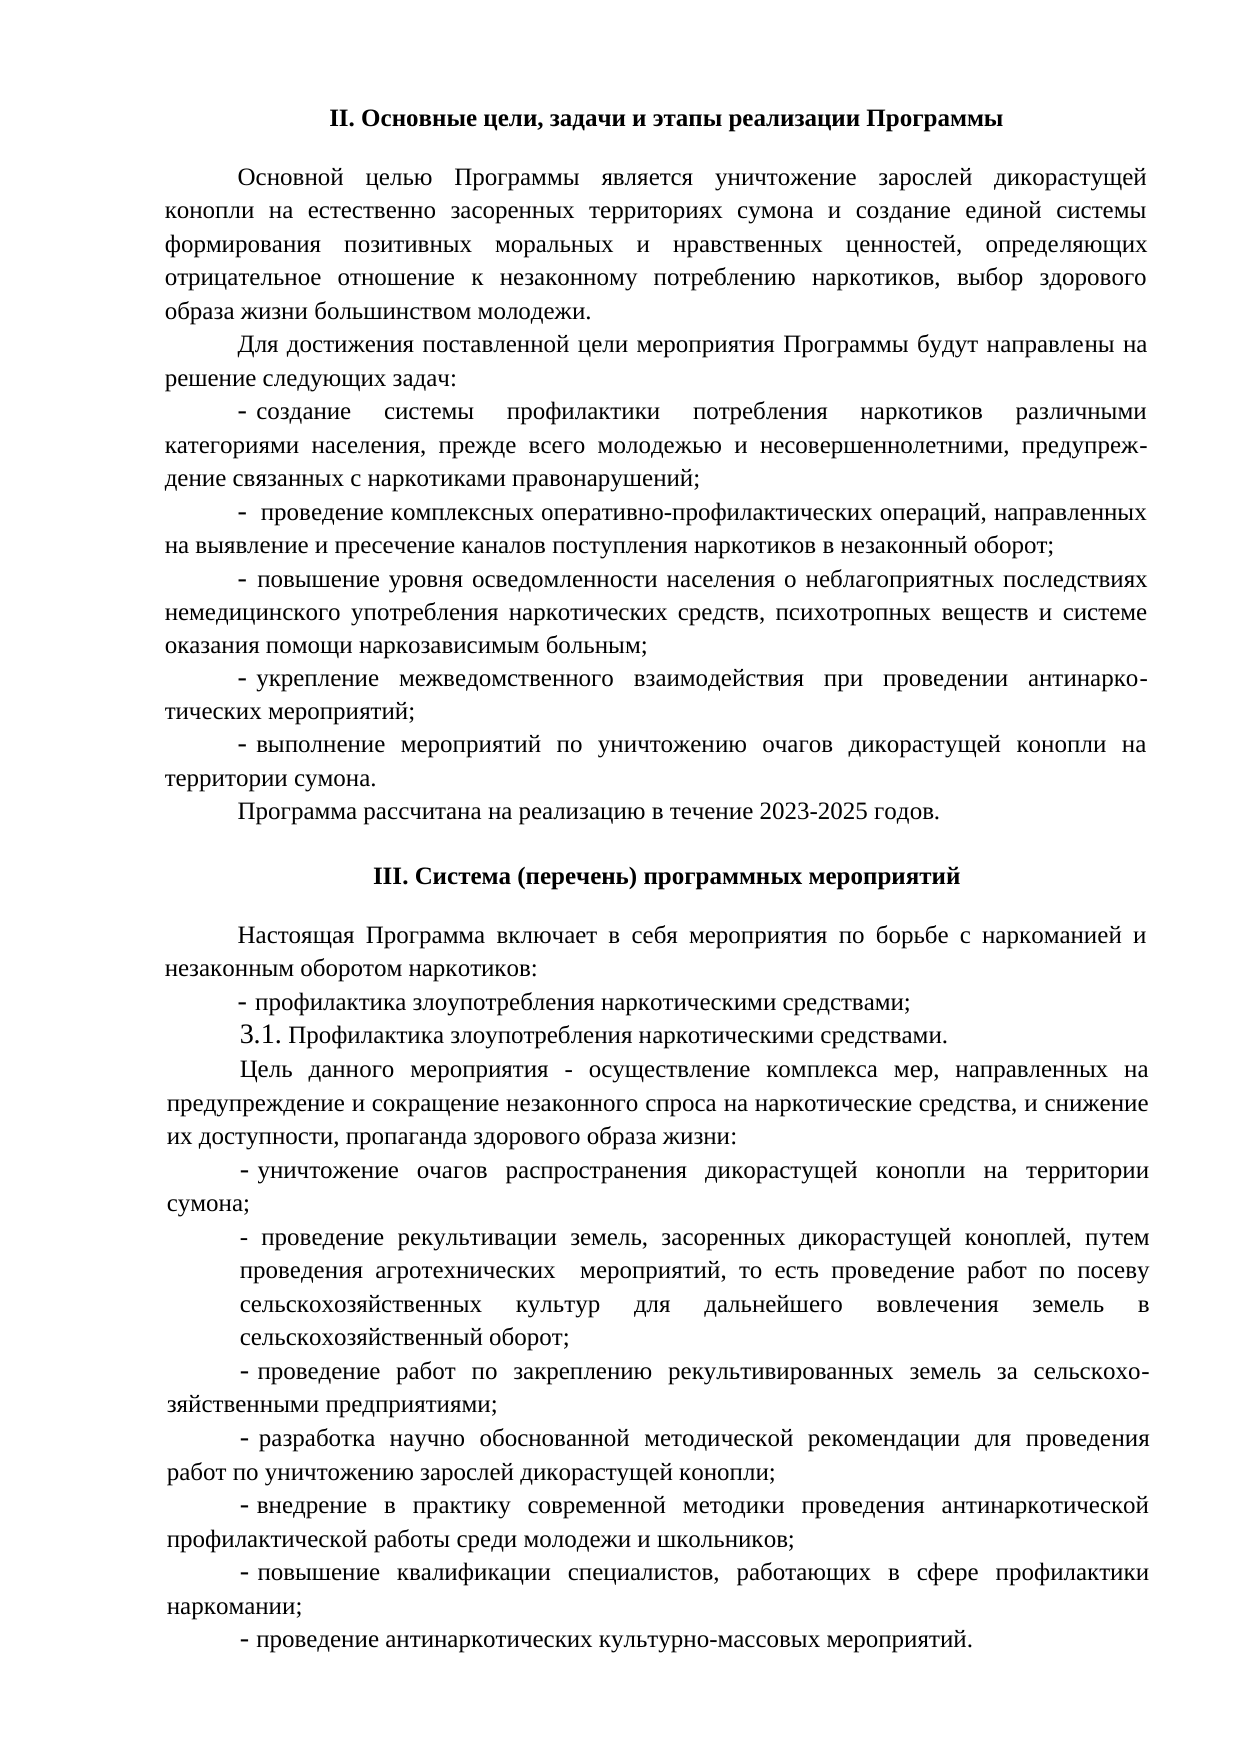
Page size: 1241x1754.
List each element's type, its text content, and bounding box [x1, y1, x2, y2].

list внедрение в практику современной методики проведения антинаркотической профилактической работы среди молодежи и школьников; [167, 1487, 1149, 1554]
list разработка научно обоснованной методической рекомендации для проведения работ по уничтожению зарослей дикорастущей конопли; [167, 1420, 1149, 1487]
text - проведение рекультивации земель, засоренных дикорастущей коноплей, путем проведения агротехнических мероприятий, то есть проведение работ по посеву сельскохозяйственных культур для дальнейшего вовлечения земель в сельскохозяйственный оборот; [239, 1218, 1149, 1353]
list проведение комплексных оперативно-профилактических операций, направленных на выявление и пресечение каналов поступления наркотиков в незаконный оборот; [164, 493, 1147, 561]
list повышение уровня осведомленности населения о неблагоприятных последствиях немедицинского употребления наркотических средств, психотропных веществ и системе оказания помощи наркозависимым больным; [164, 561, 1147, 660]
list проведение работ по закреплению рекультивированных земель за сельскохозяйственными предприятиями; [167, 1353, 1149, 1420]
list проведение антинаркотических культурно-массовых мероприятий. [167, 1621, 1152, 1654]
text Основной целью Программы является уничтожение зарослей дикорастущей конопли на естественно засоренных территориях сумона и создание единой системы формирования позитивных моральных и нравственных ценностей, определяющих отрицательное отношение к незаконному потреблению наркотиков, выбор здорового образа жизни большинством молодежи. [164, 158, 1147, 326]
list создание системы профилактики потребления наркотиков различными категориями населения, прежде всего молодежью и несовершеннолетними, предупреждение связанных с наркотиками правонарушений; [164, 393, 1147, 493]
text Программа рассчитана на реализацию в течение 2023-2025 годов. [164, 793, 1147, 826]
list выполнение мероприятий по уничтожению очагов дикорастущей конопли на территории сумона. [164, 726, 1147, 793]
list укрепление межведомственного взаимодействия при проведении антинаркотических мероприятий; [164, 660, 1147, 726]
text Настоящая Программа включает в себя мероприятия по борьбе с наркоманией и незаконным оборотом наркотиков: [164, 917, 1147, 984]
text Для достижения поставленной цели мероприятия Программы будут направлены на решение следующих задач: [164, 326, 1147, 393]
list повышение квалификации специалистов, работающих в сфере профилактики наркомании; [167, 1554, 1149, 1621]
text Цель данного мероприятия - осуществление комплекса мер, направленных на предупреждение и сокращение незаконного спроса на наркотические средства, и снижение их доступности, пропаганда здорового образа жизни: [167, 1051, 1149, 1151]
list уничтожение очагов распространения дикорастущей конопли на территории сумона; [167, 1151, 1149, 1218]
list Профилактика злоупотребления наркотическими средствами. [167, 1017, 1152, 1051]
list профилактика злоупотребления наркотическими средствами; [164, 984, 1152, 1017]
text II. Основные цели, задачи и этапы реализации Программы [329, 103, 1152, 132]
text III. Система (перечень) программных мероприятий [373, 862, 1152, 890]
